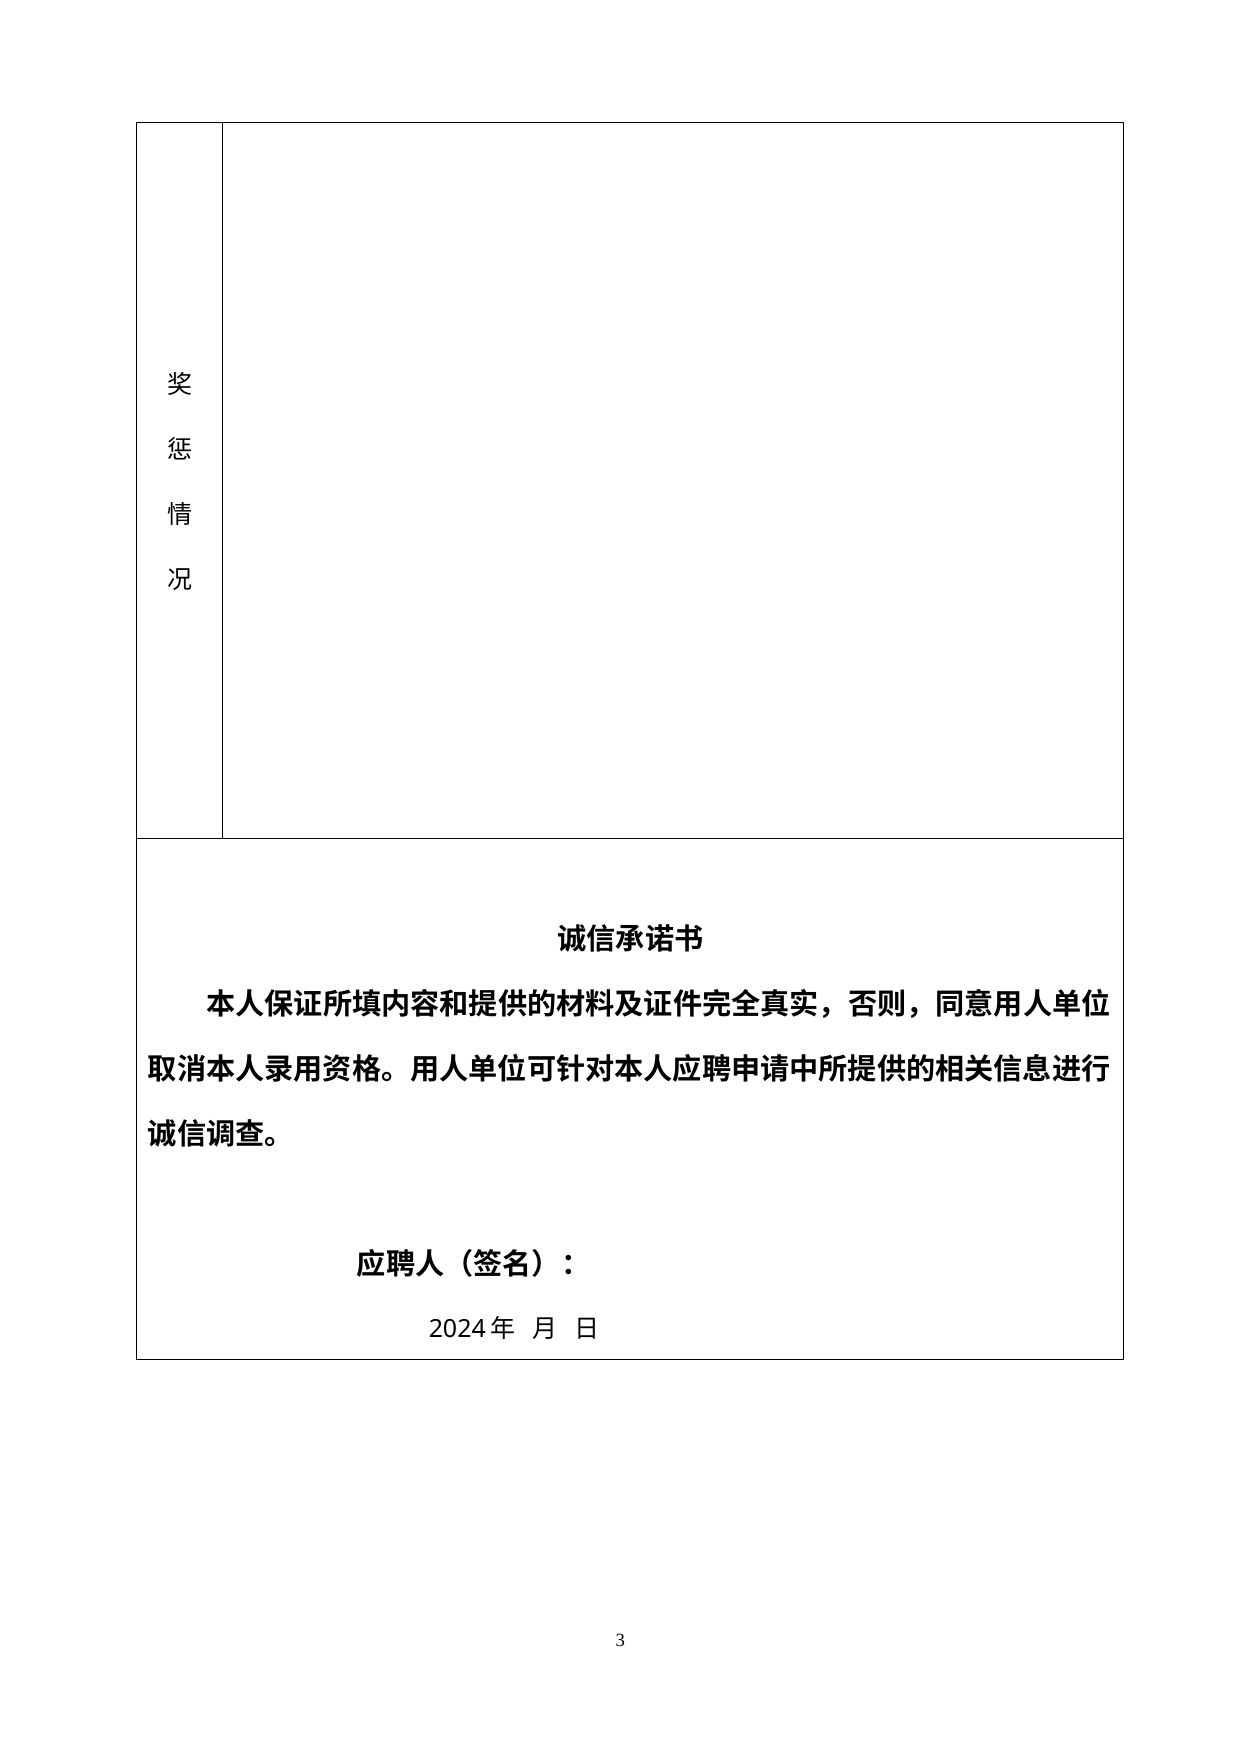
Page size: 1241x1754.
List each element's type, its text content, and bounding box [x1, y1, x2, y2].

table_cell 诚信承诺书 本人保证所填内容和提供的材料及证件完全真实，否则，同意用人单位取消本人录用资格。用人单位可针对本人应聘申请中所提供的相关信息进行诚信调查。 应聘人（签名）： 2024年 月 日 [137, 839, 1123, 1359]
table_cell 奖 惩 情 况 [137, 123, 222, 838]
table_cell [223, 123, 1123, 838]
